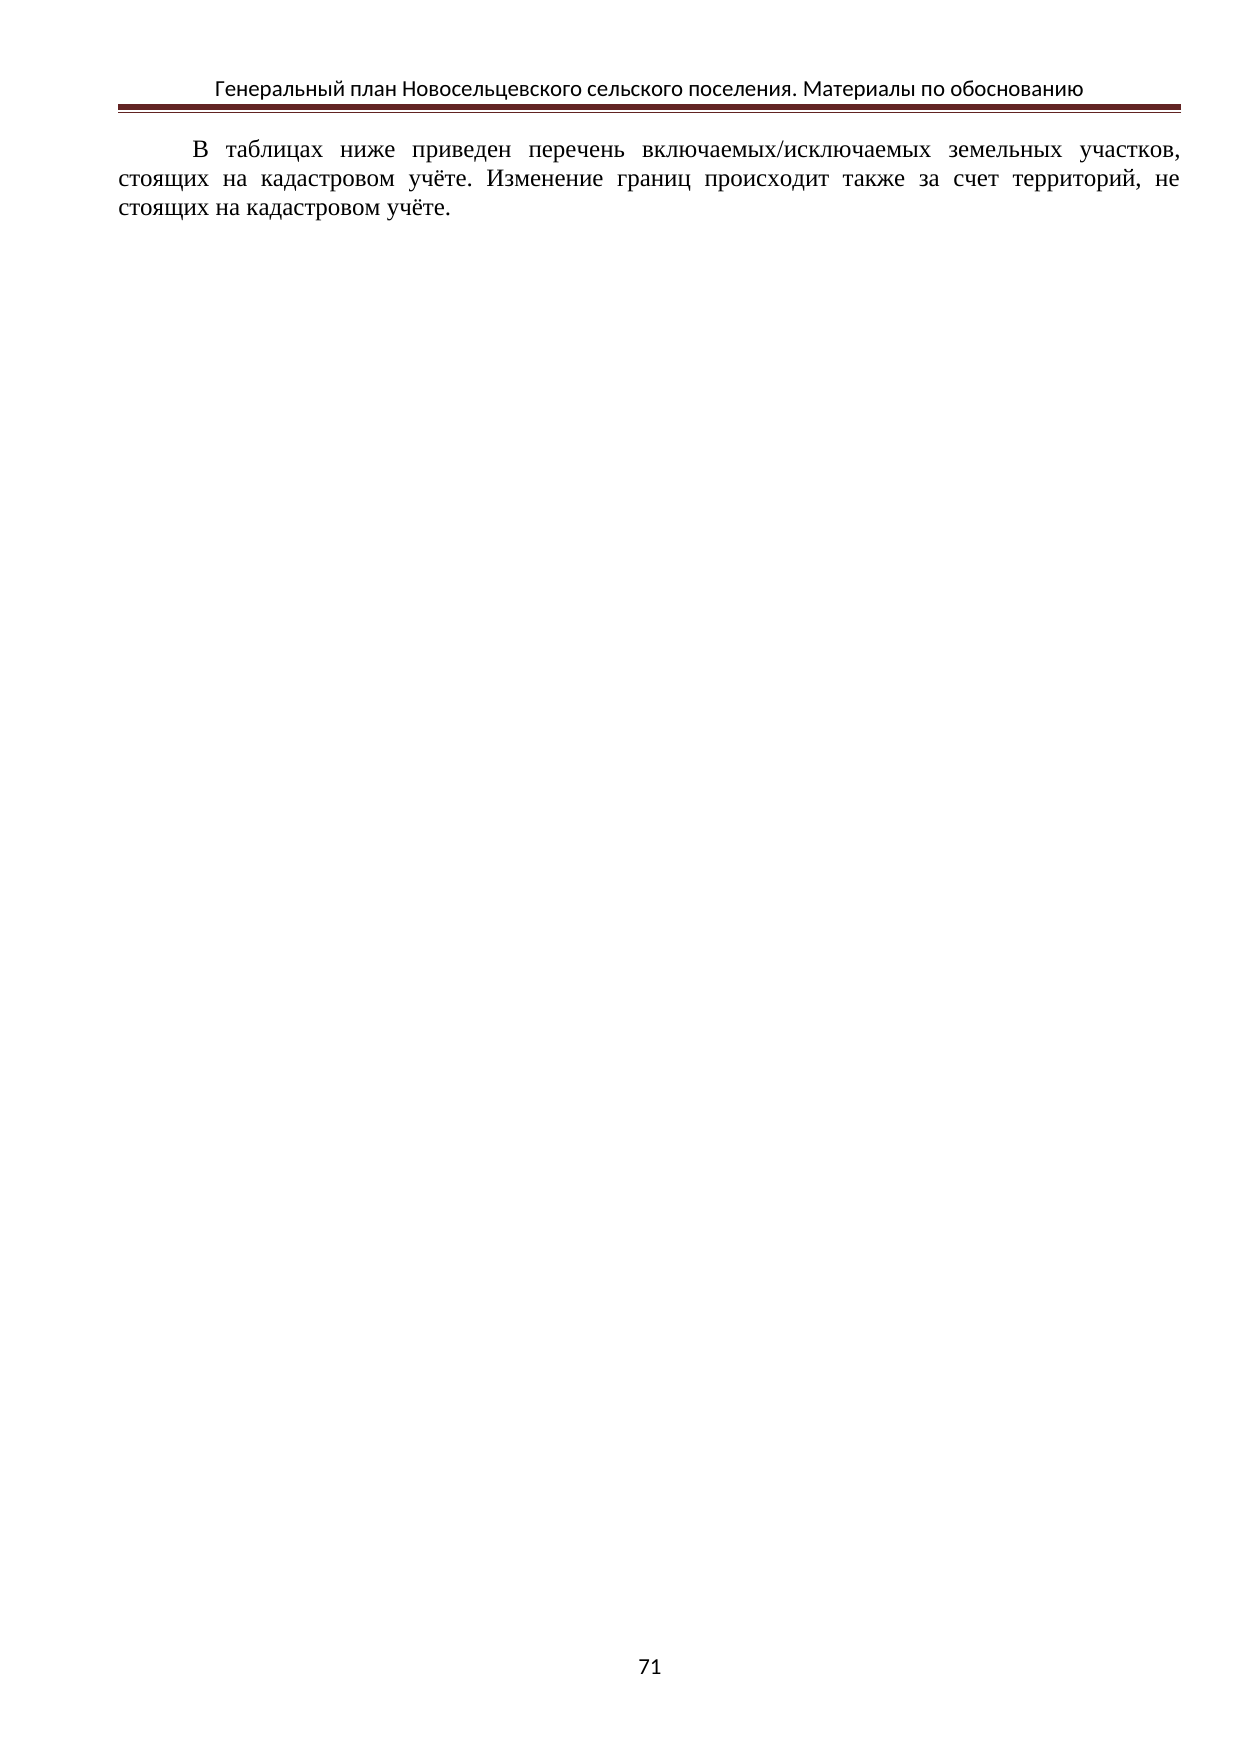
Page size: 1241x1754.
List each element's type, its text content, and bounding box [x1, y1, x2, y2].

text В таблицах ниже приведен перечень включаемых/исключаемых земельных участков, стоящих на кадастровом учёте. Изменение границ происходит также за счет территорий, не стоящих на кадастровом учёте. [118, 134, 1181, 221]
